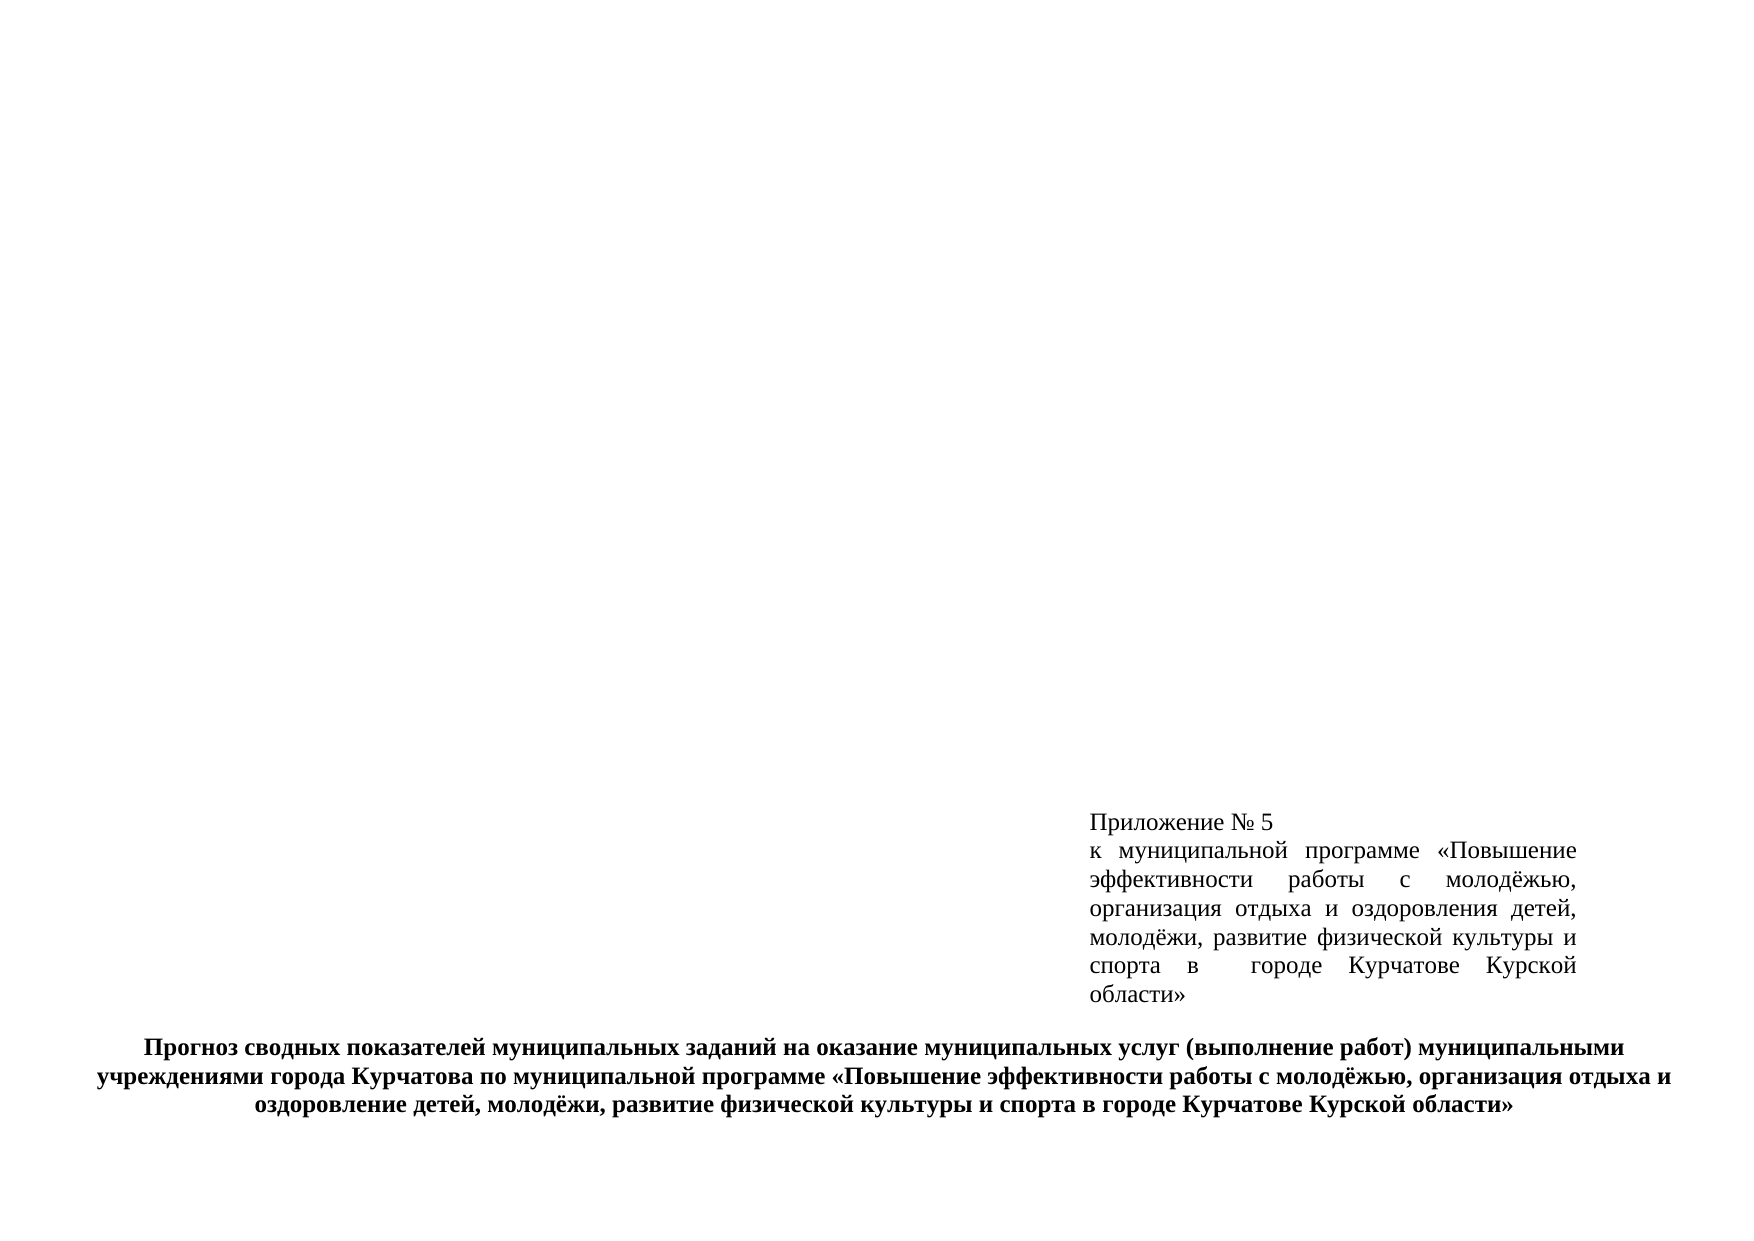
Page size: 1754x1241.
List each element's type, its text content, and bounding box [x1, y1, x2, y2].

table_header Приложение № 5 к муниципальной программе «Повышение эффективности работы с молодёжью, организация отдыха и оздоровления детей, молодёжи, развитие физической культуры и спорта в городе Курчатове Курской области» [1078, 807, 1588, 1008]
text Прогноз сводных показателей муниципальных заданий на оказание муниципальных услуг (выполнение работ) муниципальными учреждениями города Курчатова по муниципальной программе «Повышение эффективности работы с молодёжью, организация отдыха и оздоровление детей, молодёжи, развитие физической культуры и спорта в городе Курчатове Курской области» [89, 1032, 1680, 1118]
